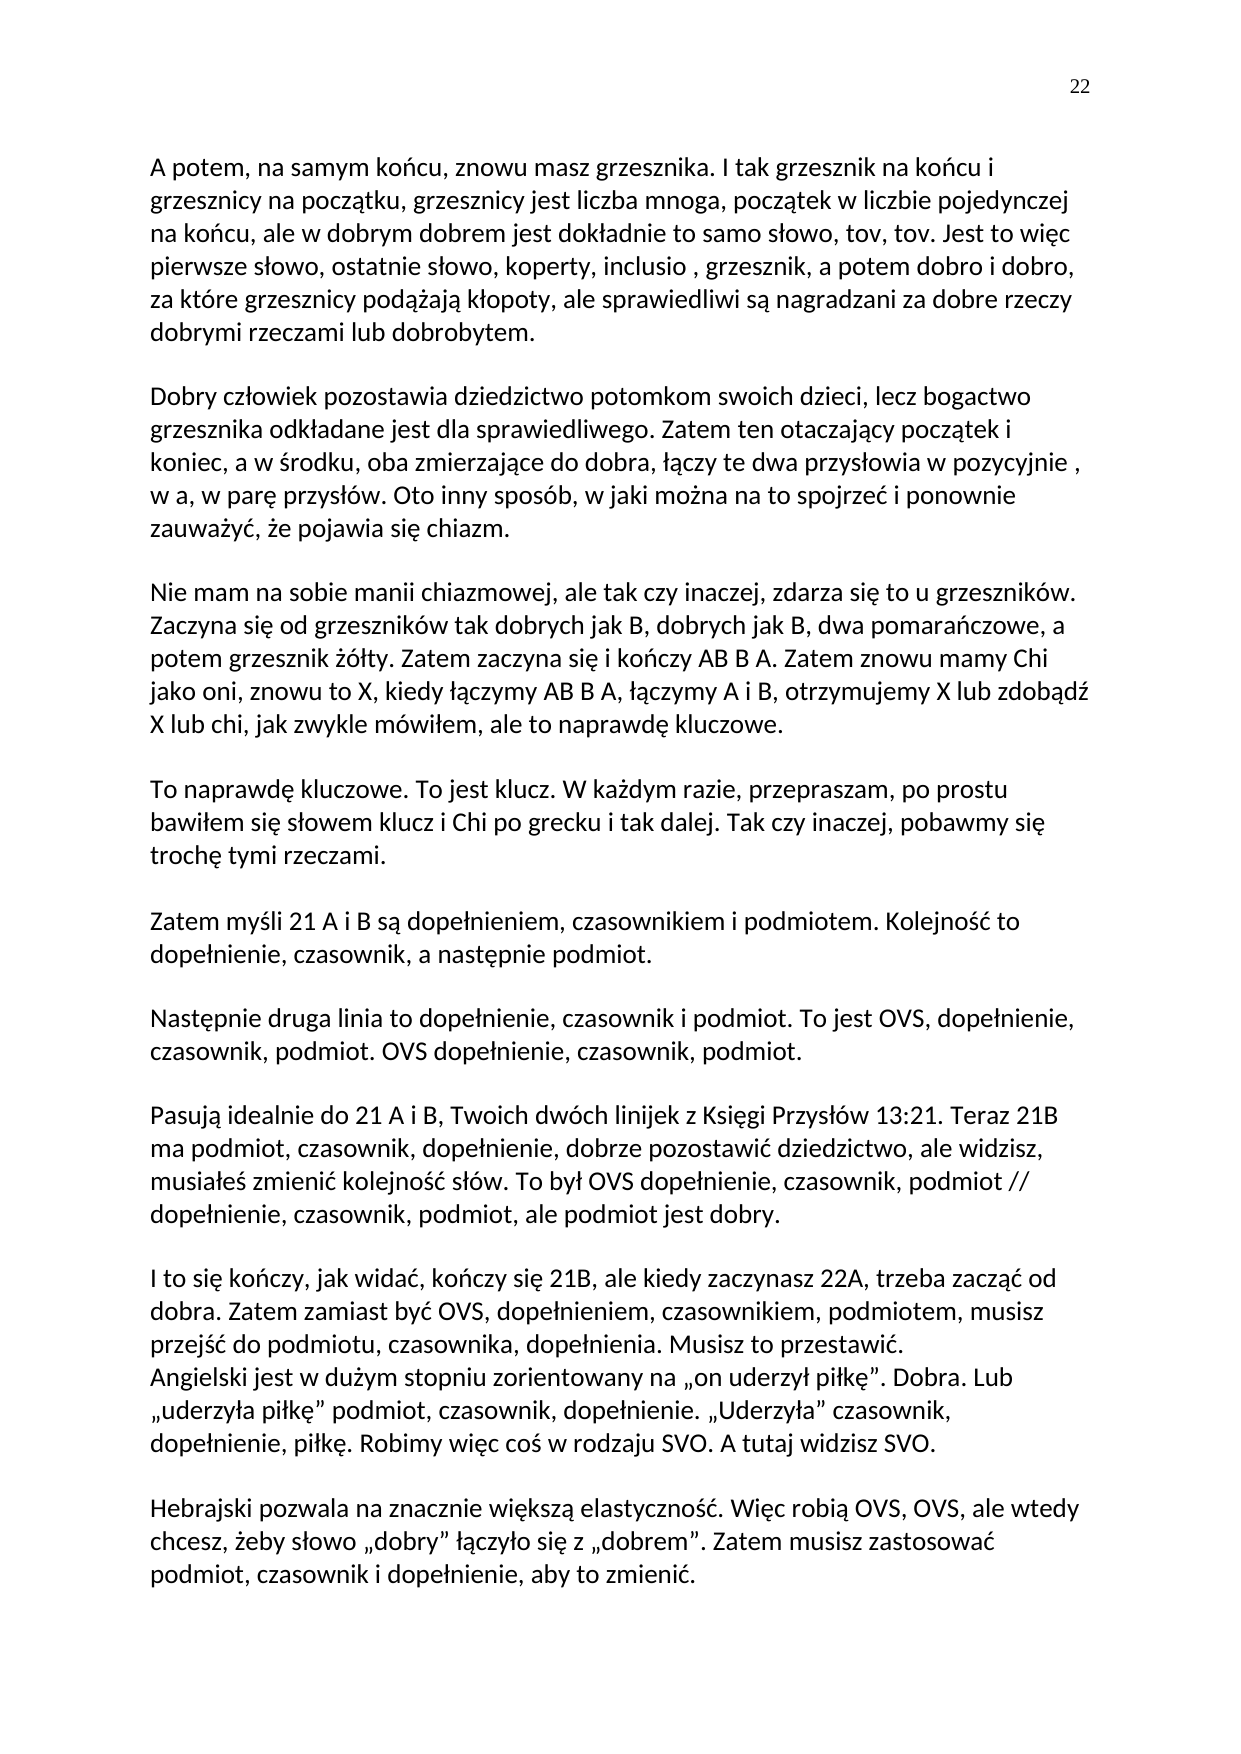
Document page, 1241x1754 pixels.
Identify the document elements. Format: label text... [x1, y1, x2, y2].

text I to się kończy, jak widać, kończy się 21B, ale kiedy zaczynasz 22A, trzeba zacząć od dobra. Zatem zamiast być OVS, dopełnieniem, czasownikiem, podmiotem, musisz przejść do podmiotu, czasownika, dopełnienia. Musisz to przestawić. [150, 1261, 1090, 1361]
text Hebrajski pozwala na znacznie większą elastyczność. Więc robią OVS, OVS, ale wtedy chcesz, żeby słowo „dobry” łączyło się z „dobrem”. Zatem musisz zastosować podmiot, czasownik i dopełnienie, aby to zmienić. [150, 1491, 1090, 1590]
text A potem, na samym końcu, znowu masz grzesznika. I tak grzesznik na końcu i grzesznicy na początku, grzesznicy jest liczba mnoga, początek w liczbie pojedynczej na końcu, ale w dobrym dobrem jest dokładnie to samo słowo, tov, tov. Jest to więc pierwsze słowo, ostatnie słowo, koperty, inclusio , grzesznik, a potem dobro i dobro, za które grzesznicy podążają kłopoty, ale sprawiedliwi są nagradzani za dobre rzeczy dobrymi rzeczami lub dobrobytem. [150, 150, 1090, 348]
text Nie mam na sobie manii chiazmowej, ale tak czy inaczej, zdarza się to u grzeszników. Zaczyna się od grzeszników tak dobrych jak B, dobrych jak B, dwa pomarańczowe, a potem grzesznik żółty. Zatem zaczyna się i kończy AB B A. Zatem znowu mamy Chi jako oni, znowu to X, kiedy łączymy AB B A, łączymy A i B, otrzymujemy X lub zdobądź X lub chi, jak zwykle mówiłem, ale to naprawdę kluczowe. [150, 576, 1090, 741]
text Pasują idealnie do 21 A i B, Twoich dwóch linijek z Księgi Przysłów 13:21. Teraz 21B ma podmiot, czasownik, dopełnienie, dobrze pozostawić dziedzictwo, ale widzisz, musiałeś zmienić kolejność słów. To był OVS dopełnienie, czasownik, podmiot // dopełnienie, czasownik, podmiot, ale podmiot jest dobry. [150, 1098, 1090, 1230]
text To naprawdę kluczowe. To jest klucz. W każdym razie, przepraszam, po prostu bawiłem się słowem klucz i Chi po grecku i tak dalej. Tak czy inaczej, pobawmy się trochę tymi rzeczami. [150, 772, 1090, 871]
text Angielski jest w dużym stopniu zorientowany na „on uderzył piłkę”. Dobra. Lub „uderzyła piłkę” podmiot, czasownik, dopełnienie. „Uderzyła” czasownik, dopełnienie, piłkę. Robimy więc coś w rodzaju SVO. A tutaj widzisz SVO. [150, 1361, 1090, 1459]
text Następnie druga linia to dopełnienie, czasownik i podmiot. To jest OVS, dopełnienie, czasownik, podmiot. OVS dopełnienie, czasownik, podmiot. [150, 1001, 1090, 1067]
text Dobry człowiek pozostawia dziedzictwo potomkom swoich dzieci, lecz bogactwo grzesznika odkładane jest dla sprawiedliwego. Zatem ten otaczający początek i koniec, a w środku, oba zmierzające do dobra, łączy te dwa przysłowia w pozycyjnie , w a, w parę przysłów. Oto inny sposób, w jaki można na to spojrzeć i ponownie zauważyć, że pojawia się chiazm. [150, 379, 1090, 544]
text Zatem myśli 21 A i B są dopełnieniem, czasownikiem i podmiotem. Kolejność to dopełnienie, czasownik, a następnie podmiot. [150, 904, 1090, 970]
